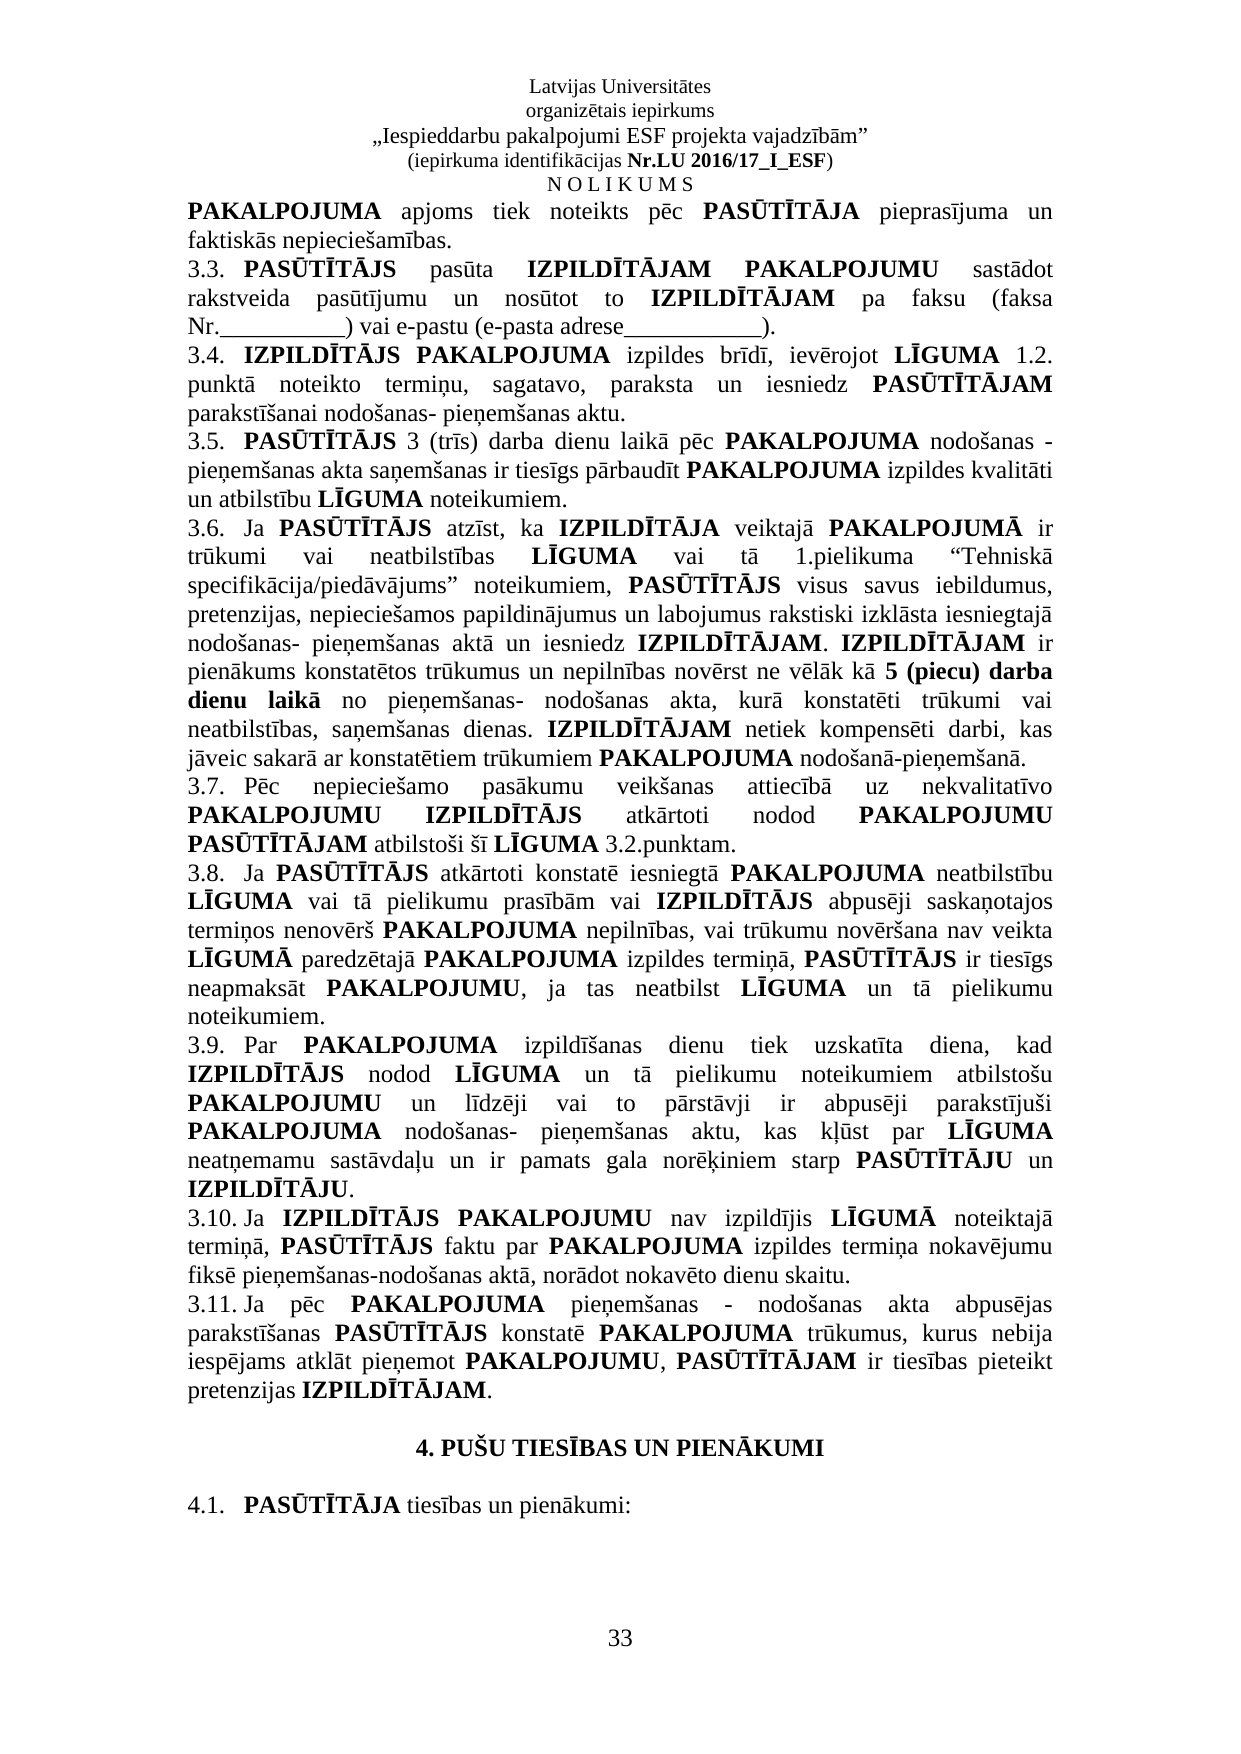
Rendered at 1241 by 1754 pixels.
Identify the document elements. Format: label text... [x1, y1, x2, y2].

list Ja PASŪTĪTĀJS atkārtoti konstatē iesniegtā PAKALPOJUMA neatbilstību LĪGUMA vai tā pielikumu prasībām vai IZPILDĪTĀJS abpusēji saskaņotajos termiņos nenovērš PAKALPOJUMA nepilnības, vai trūkumu novēršana nav veikta LĪGUMĀ paredzētajā PAKALPOJUMA izpildes termiņā, PASŪTĪTĀJS ir tiesīgs neapmaksāt PAKALPOJUMU, ja tas neatbilst LĪGUMA un tā pielikumu noteikumiem. [187, 858, 1053, 1030]
text 4. Pušu tiesības un pienākumi [187, 1433, 1053, 1461]
list PASŪTĪTĀJA tiesības un pienākumi: [187, 1490, 1053, 1519]
list Ja pēc PAKALPOJUMA pieņemšanas - nodošanas akta abpusējas parakstīšanas PASŪTĪTĀJS konstatē PAKALPOJUMA trūkumus, kurus nebija iespējams atklāt pieņemot PAKALPOJUMU, PASŪTĪTĀJAM ir tiesības pieteikt pretenzijas IZPILDĪTĀJAM. [187, 1289, 1053, 1404]
list IZPILDĪTĀJS PAKALPOJUMA izpildes brīdī, ievērojot LĪGUMA 1.2. punktā noteikto termiņu, sagatavo, paraksta un iesniedz PASŪTĪTĀJAM parakstīšanai nodošanas- pieņemšanas aktu. [187, 340, 1053, 426]
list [187, 196, 1053, 254]
list PASŪTĪTĀJS 3 (trīs) darba dienu laikā pēc PAKALPOJUMA nodošanas - pieņemšanas akta saņemšanas ir tiesīgs pārbaudīt PAKALPOJUMA izpildes kvalitāti un atbilstību LĪGUMA noteikumiem. [187, 426, 1053, 513]
list PASŪTĪTĀJS pasūta IZPILDĪTĀJAM PAKALPOJUMU sastādot rakstveida pasūtījumu un nosūtot to IZPILDĪTĀJAM pa faksu (faksa Nr.__________) vai e-pastu (e-pasta adrese___________). [187, 254, 1053, 340]
list Ja PASŪTĪTĀJS atzīst, ka IZPILDĪTĀJA veiktajā PAKALPOJUMĀ ir trūkumi vai neatbilstības LĪGUMA vai tā 1.pielikuma “Tehniskā specifikācija/piedāvājums” noteikumiem, PASŪTĪTĀJS visus savus iebildumus, pretenzijas, nepieciešamos papildinājumus un labojumus rakstiski izklāsta iesniegtajā nodošanas- pieņemšanas aktā un iesniedz IZPILDĪTĀJAM. IZPILDĪTĀJAM ir pienākums konstatētos trūkumus un nepilnības novērst ne vēlāk kā 5 (piecu) darba dienu laikā no pieņemšanas- nodošanas akta, kurā konstatēti trūkumi vai neatbilstības, saņemšanas dienas. IZPILDĪTĀJAM netiek kompensēti darbi, kas jāveic sakarā ar konstatētiem trūkumiem PAKALPOJUMA nodošanā-pieņemšanā. [187, 513, 1053, 771]
list Pēc nepieciešamo pasākumu veikšanas attiecībā uz nekvalitatīvo PAKALPOJUMU IZPILDĪTĀJS atkārtoti nodod PAKALPOJUMU PASŪTĪTĀJAM atbilstoši šī LĪGUMA 3.2.punktam. [187, 771, 1053, 858]
list Par PAKALPOJUMA izpildīšanas dienu tiek uzskatīta diena, kad IZPILDĪTĀJS nodod LĪGUMA un tā pielikumu noteikumiem atbilstošu PAKALPOJUMU un līdzēji vai to pārstāvji ir abpusēji parakstījuši PAKALPOJUMA nodošanas- pieņemšanas aktu, kas kļūst par LĪGUMA neatņemamu sastāvdaļu un ir pamats gala norēķiniem starp PASŪTĪTĀJU un IZPILDĪTĀJU. [187, 1030, 1053, 1203]
list Ja IZPILDĪTĀJS PAKALPOJUMU nav izpildījis LĪGUMĀ noteiktajā termiņā, PASŪTĪTĀJS faktu par PAKALPOJUMA izpildes termiņa nokavējumu fiksē pieņemšanas-nodošanas aktā, norādot nokavēto dienu skaitu. [187, 1203, 1053, 1289]
